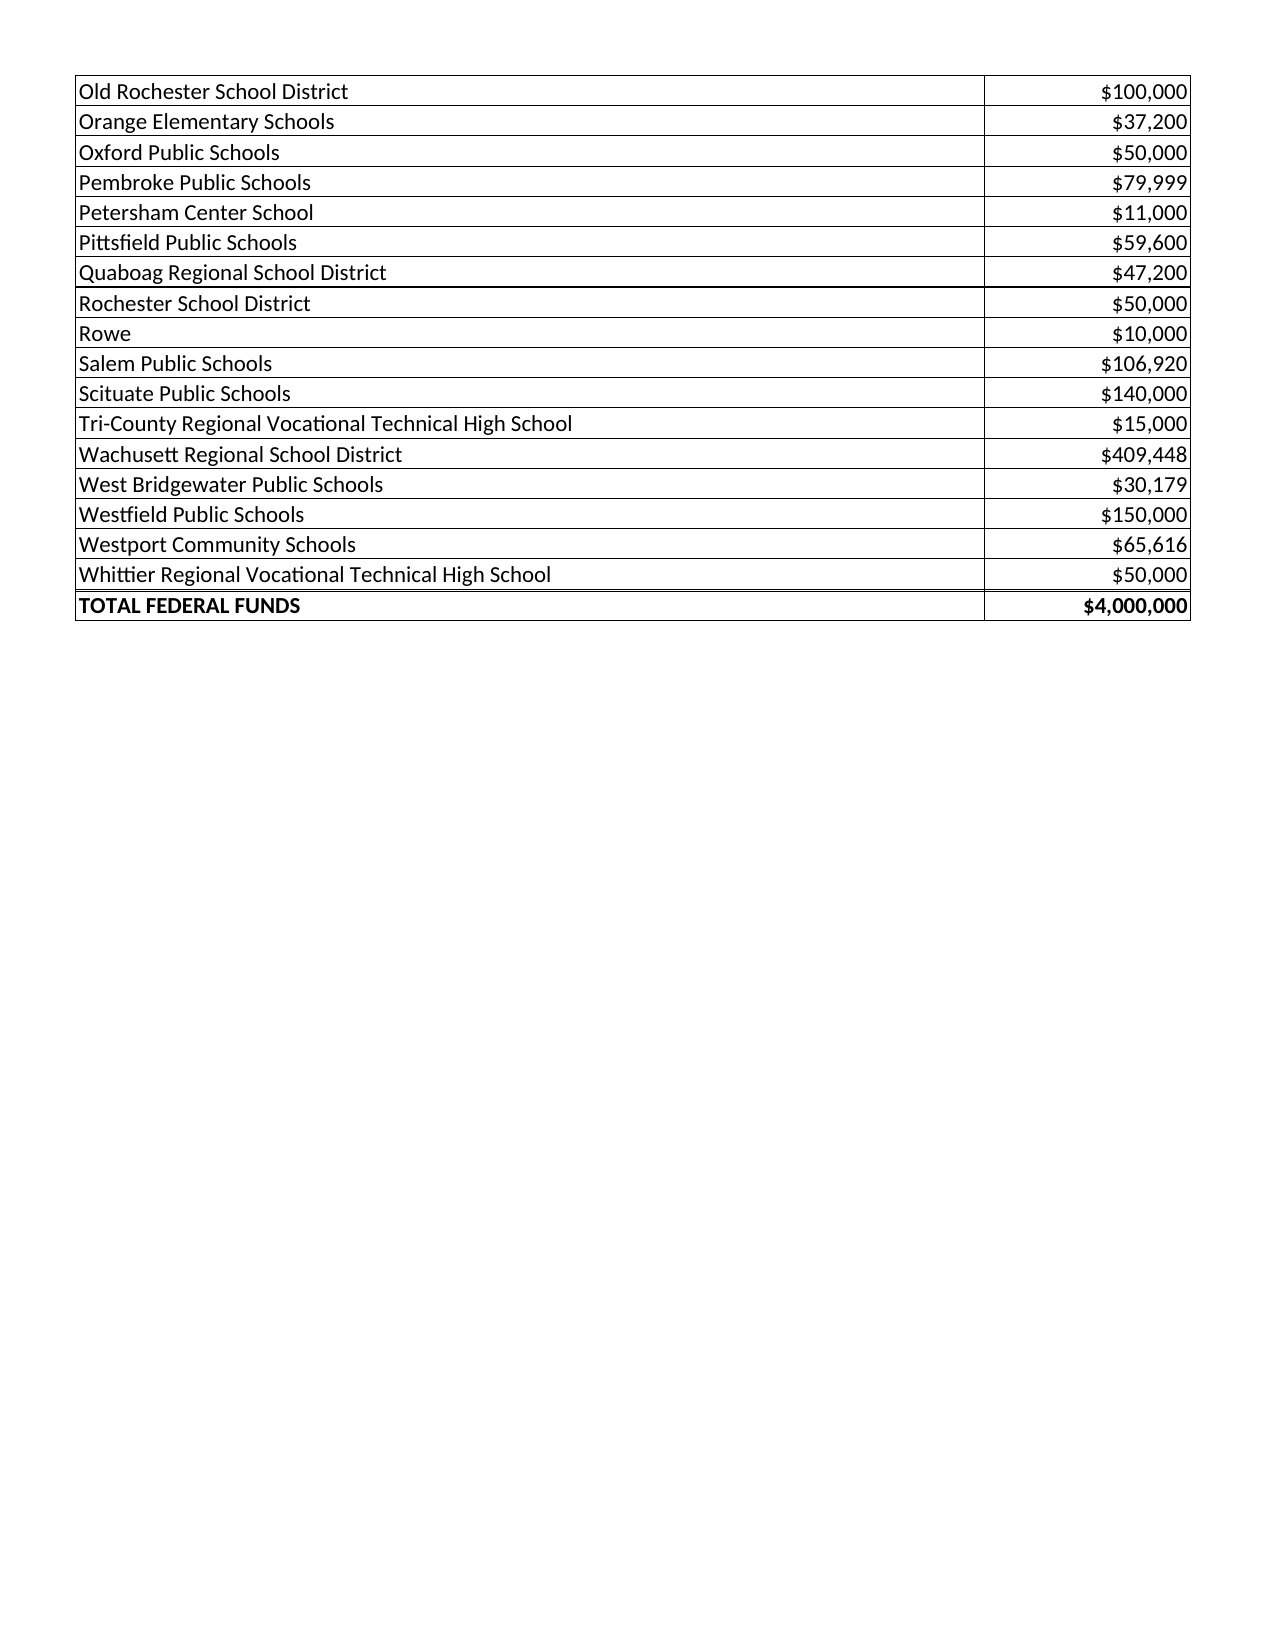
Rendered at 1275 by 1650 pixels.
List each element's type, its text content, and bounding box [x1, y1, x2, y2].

table_cell $30,179 [985, 469, 1190, 498]
table_cell $59,600 [985, 227, 1190, 256]
table_cell Westport Community Schools [76, 529, 984, 558]
table_cell $409,448 [985, 439, 1190, 468]
table_cell $79,999 [985, 167, 1190, 196]
table_cell Tri-County Regional Vocational Technical High School [76, 408, 984, 437]
table_cell Whittier Regional Vocational Technical High School [76, 559, 984, 588]
table_cell $37,200 [985, 106, 1190, 135]
table_cell $150,000 [985, 499, 1190, 528]
table_cell Old Rochester School District [76, 76, 984, 105]
table_cell Rochester School District [76, 288, 984, 317]
table_cell Orange Elementary Schools [76, 106, 984, 135]
table_cell $11,000 [985, 197, 1190, 226]
table_cell TOTAL FEDERAL FUNDS [76, 592, 984, 620]
table_cell $10,000 [985, 318, 1190, 347]
table_cell $140,000 [985, 378, 1190, 407]
table_cell $50,000 [985, 136, 1190, 166]
table_cell $100,000 [985, 76, 1190, 105]
table_cell Quaboag Regional School District [76, 257, 984, 286]
table_cell West Bridgewater Public Schools [76, 469, 984, 498]
table_cell $4,000,000 [985, 592, 1190, 620]
table_cell Pittsfield Public Schools [76, 227, 984, 256]
table_cell $50,000 [985, 288, 1190, 317]
table_cell Wachusett Regional School District [76, 439, 984, 468]
table_cell $15,000 [985, 408, 1190, 437]
table_cell Scituate Public Schools [76, 378, 984, 407]
table_cell $50,000 [985, 559, 1190, 588]
table_cell $65,616 [985, 529, 1190, 558]
table_cell $106,920 [985, 348, 1190, 377]
table_cell $47,200 [985, 257, 1190, 286]
table_cell Petersham Center School [76, 197, 984, 226]
table_cell Westfield Public Schools [76, 499, 984, 528]
table_cell Oxford Public Schools [76, 136, 984, 166]
table_cell Salem Public Schools [76, 348, 984, 377]
table_cell Rowe [76, 318, 984, 347]
table_cell Pembroke Public Schools [76, 167, 984, 196]
